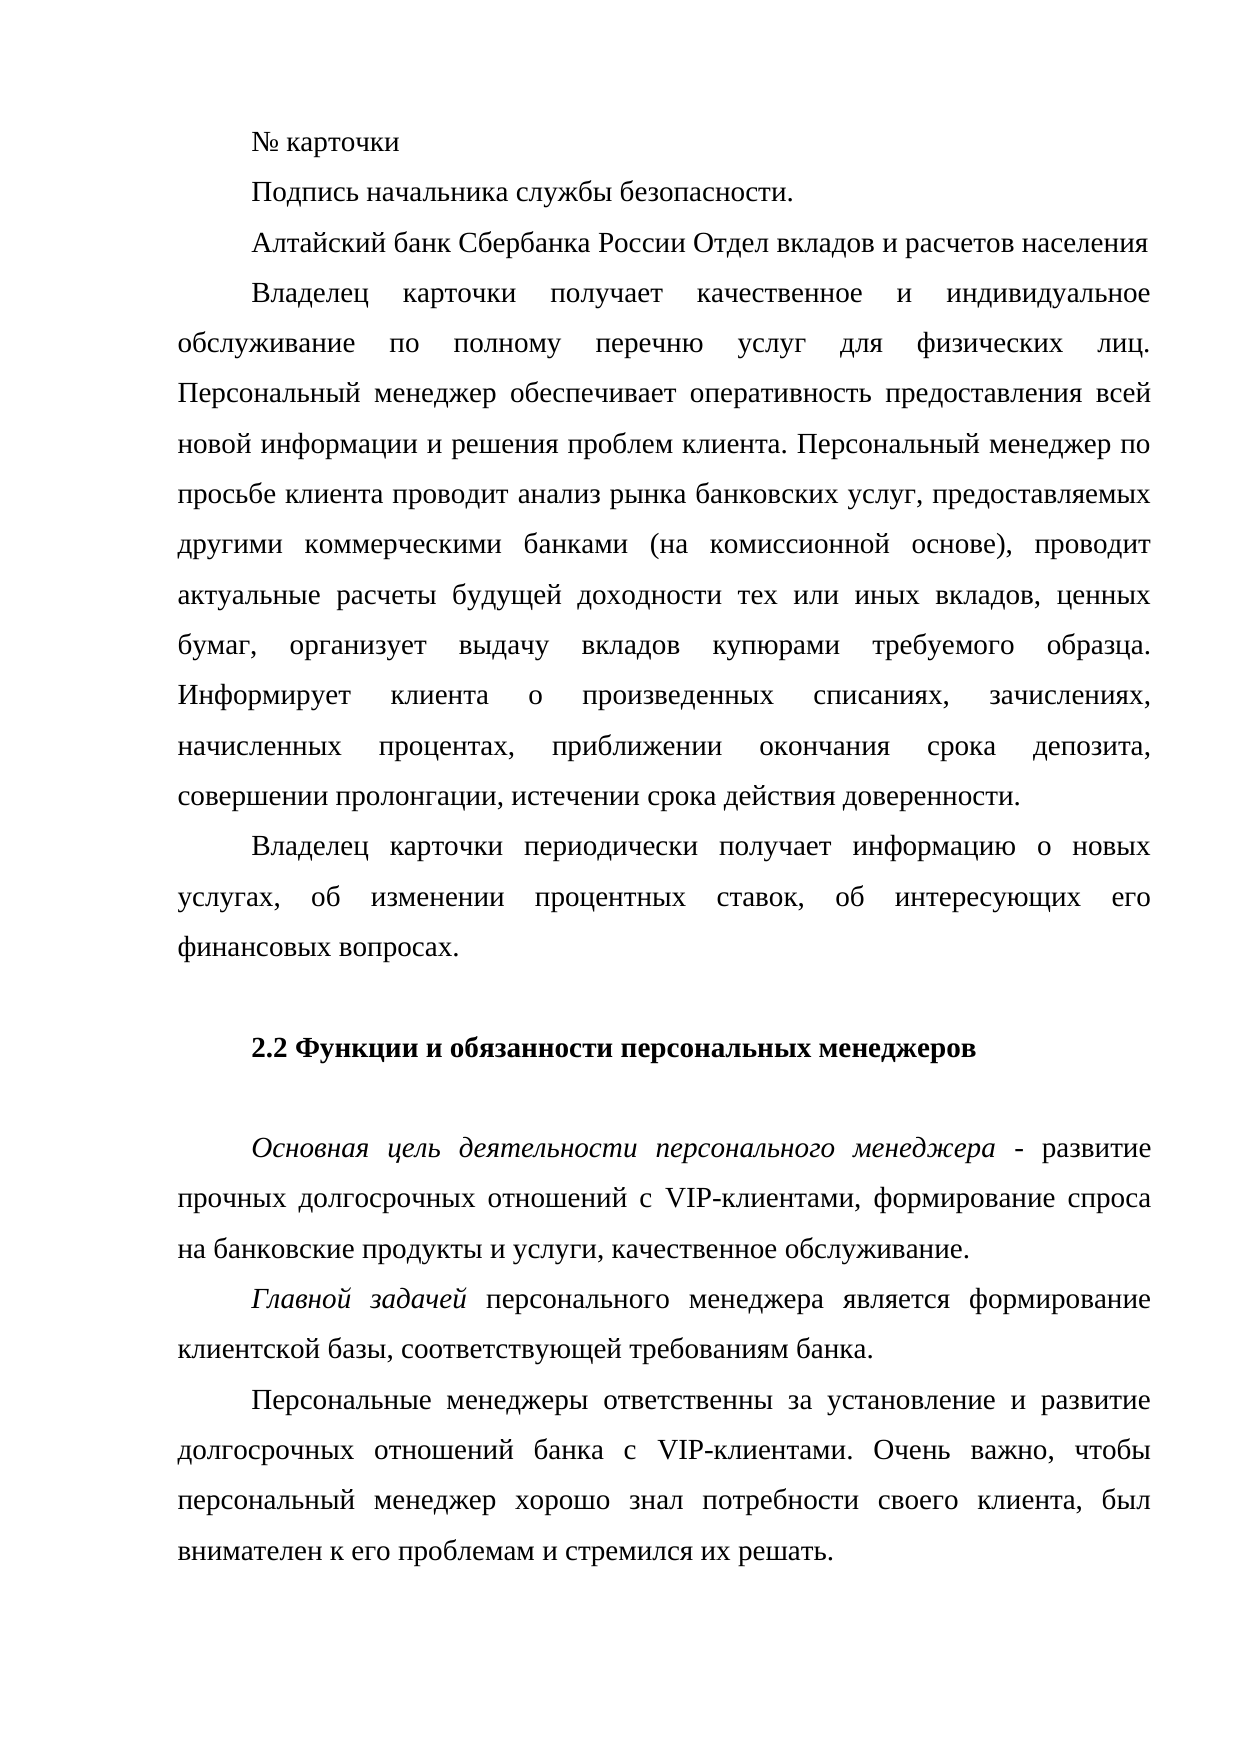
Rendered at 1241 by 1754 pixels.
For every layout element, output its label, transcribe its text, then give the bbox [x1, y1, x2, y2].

text Основная цель деятельности персонального менеджера - развитие прочных долгосрочных отношений с VIР-клиентами, формирование спроса на банковские продукты и услуги, качественное обслуживание. [177, 1130, 1152, 1264]
text Владелец карточки получает качественное и индивидуальное обслуживание по полному перечню услуг для физических лиц. Персональный менеджер обеспечивает оперативность предоставления всей новой информации и решения проблем клиента. Персональный менеджер по просьбе клиента проводит анализ рынка банковских услуг, предоставляемых другими коммерческими банками (на комиссионной основе), проводит актуальные расчеты будущей доходности тех или иных вкладов, ценных бумаг, организует выдачу вкладов купюрами требуемого образца. Информирует клиента о произведенных списаниях, зачислениях, начисленных процентах, приближении окончания срока депозита, совершении пролонгации, истечении срока действия доверенности. [177, 275, 1152, 812]
text Подпись начальника службы безопасности. [177, 174, 1152, 208]
text Алтайский банк Сбербанка России Отдел вкладов и расчетов населения [177, 225, 1152, 258]
text Владелец карточки периодически получает информацию о новых услугах, об изменении процентных ставок, об интересующих его финансовых вопросах. [177, 828, 1152, 963]
text № карточки [177, 124, 1152, 158]
text Главной задачей персонального менеджера является формирование клиентской базы, соответствующей требованиям банка. [177, 1281, 1152, 1365]
text 2.2 Функции и обязанности персональных менеджеров [177, 1030, 1152, 1063]
text Персональные менеджеры ответственны за установление и развитие долгосрочных отношений банка с VIР-клиентами. Очень важно, чтобы персональный менеджер хорошо знал потребности своего клиента, был внимателен к его проблемам и стремился их решать. [177, 1382, 1152, 1566]
